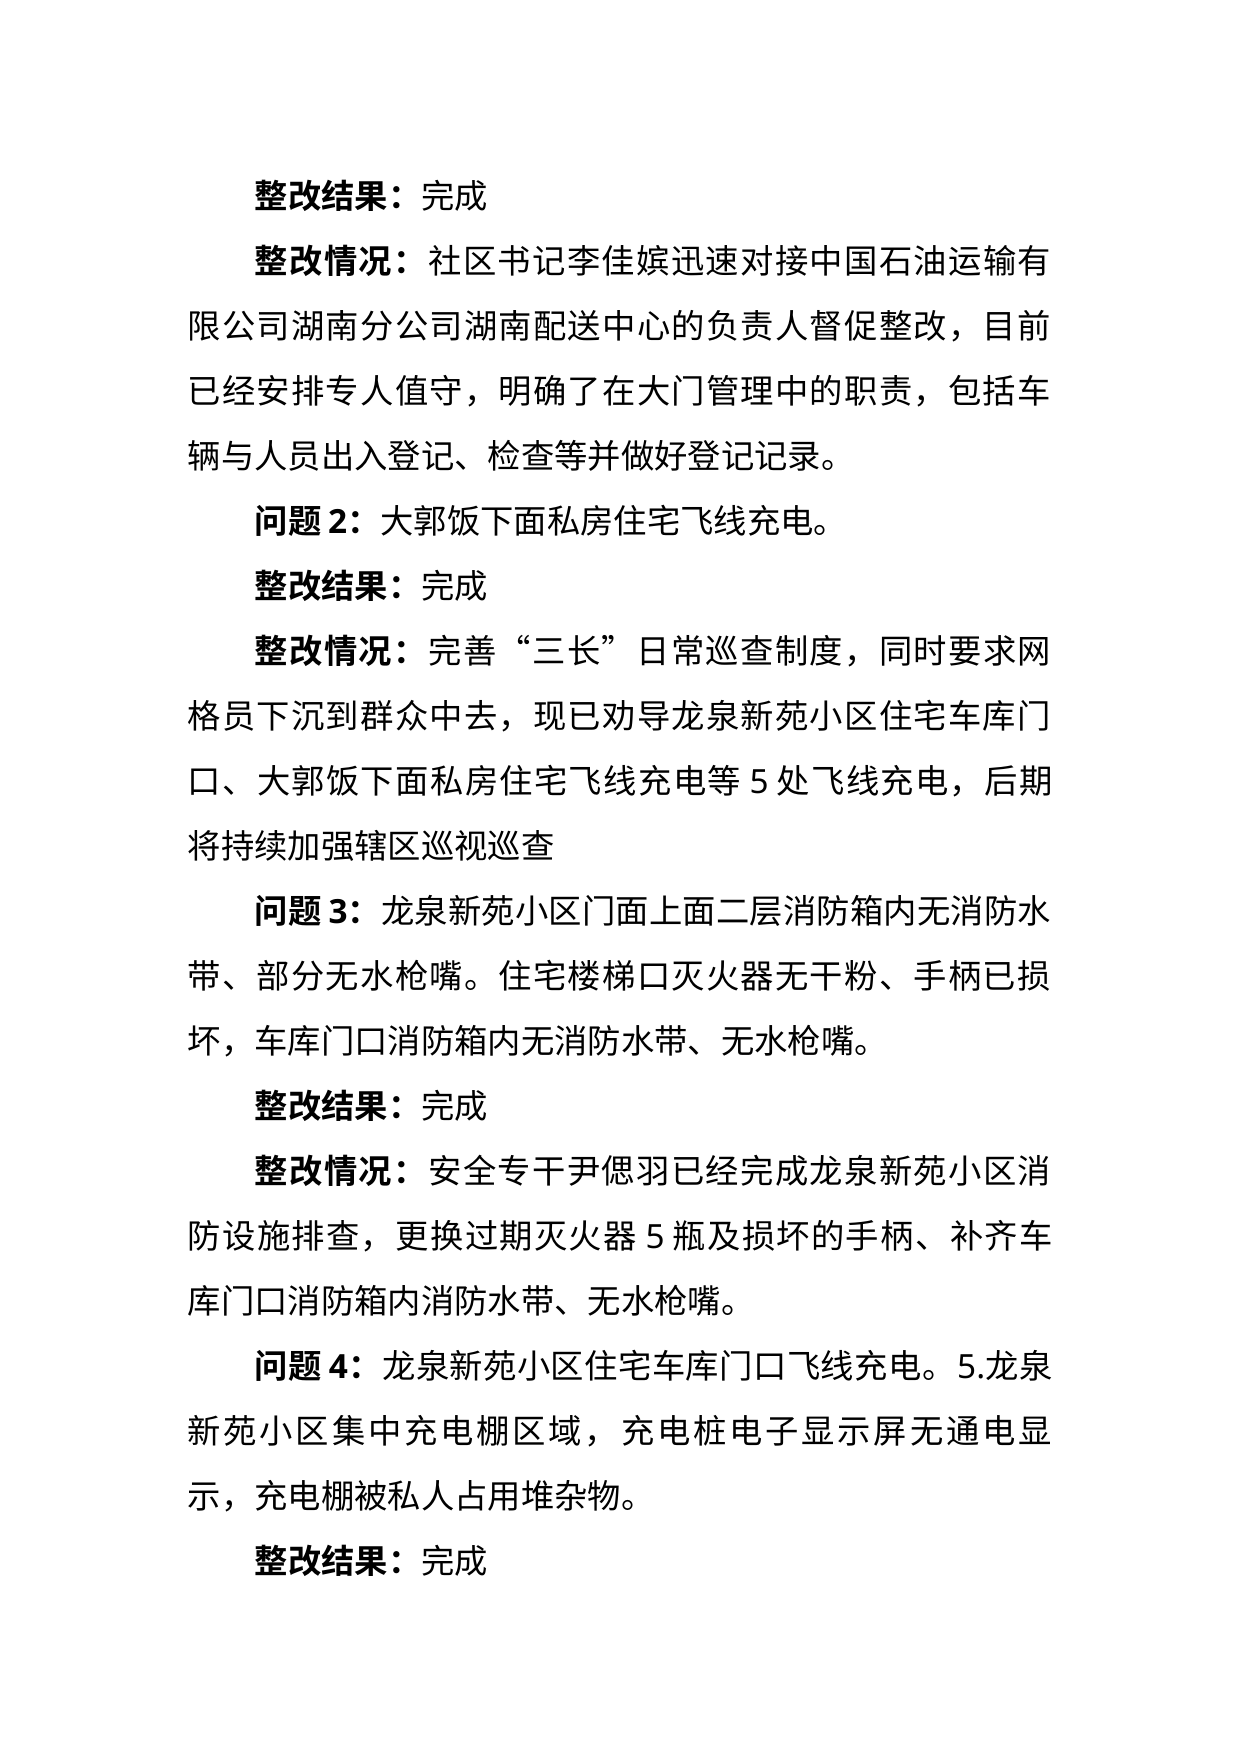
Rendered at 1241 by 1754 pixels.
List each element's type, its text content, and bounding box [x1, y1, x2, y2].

text 整改结果：完成 [187, 552, 1053, 617]
text 整改情况：社区书记李佳嫔迅速对接中国石油运输有限公司湖南分公司湖南配送中心的负责人督促整改，目前已经安排专人值守，明确了在大门管理中的职责，包括车辆与人员出入登记、检查等并做好登记记录。 [187, 227, 1053, 487]
text 整改情况：完善“三长”日常巡查制度，同时要求网格员下沉到群众中去，现已劝导龙泉新苑小区住宅车库门口、大郭饭下面私房住宅飞线充电等5处飞线充电，后期将持续加强辖区巡视巡查 [187, 617, 1053, 877]
text 问题2：大郭饭下面私房住宅飞线充电。 [187, 487, 1053, 552]
text 问题4：龙泉新苑小区住宅车库门口飞线充电。5.龙泉新苑小区集中充电棚区域，充电桩电子显示屏无通电显示，充电棚被私人占用堆杂物。 [187, 1332, 1053, 1527]
text 整改结果：完成 [187, 162, 1053, 227]
text 整改结果：完成 [187, 1072, 1053, 1137]
text 整改情况：安全专干尹偲羽已经完成龙泉新苑小区消防设施排查，更换过期灭火器5瓶及损坏的手柄、补齐车库门口消防箱内消防水带、无水枪嘴。 [187, 1137, 1053, 1332]
text 问题3：龙泉新苑小区门面上面二层消防箱内无消防水带、部分无水枪嘴。住宅楼梯口灭火器无干粉、手柄已损坏，车库门口消防箱内无消防水带、无水枪嘴。 [187, 877, 1053, 1072]
text 整改结果：完成 [187, 1527, 1053, 1592]
